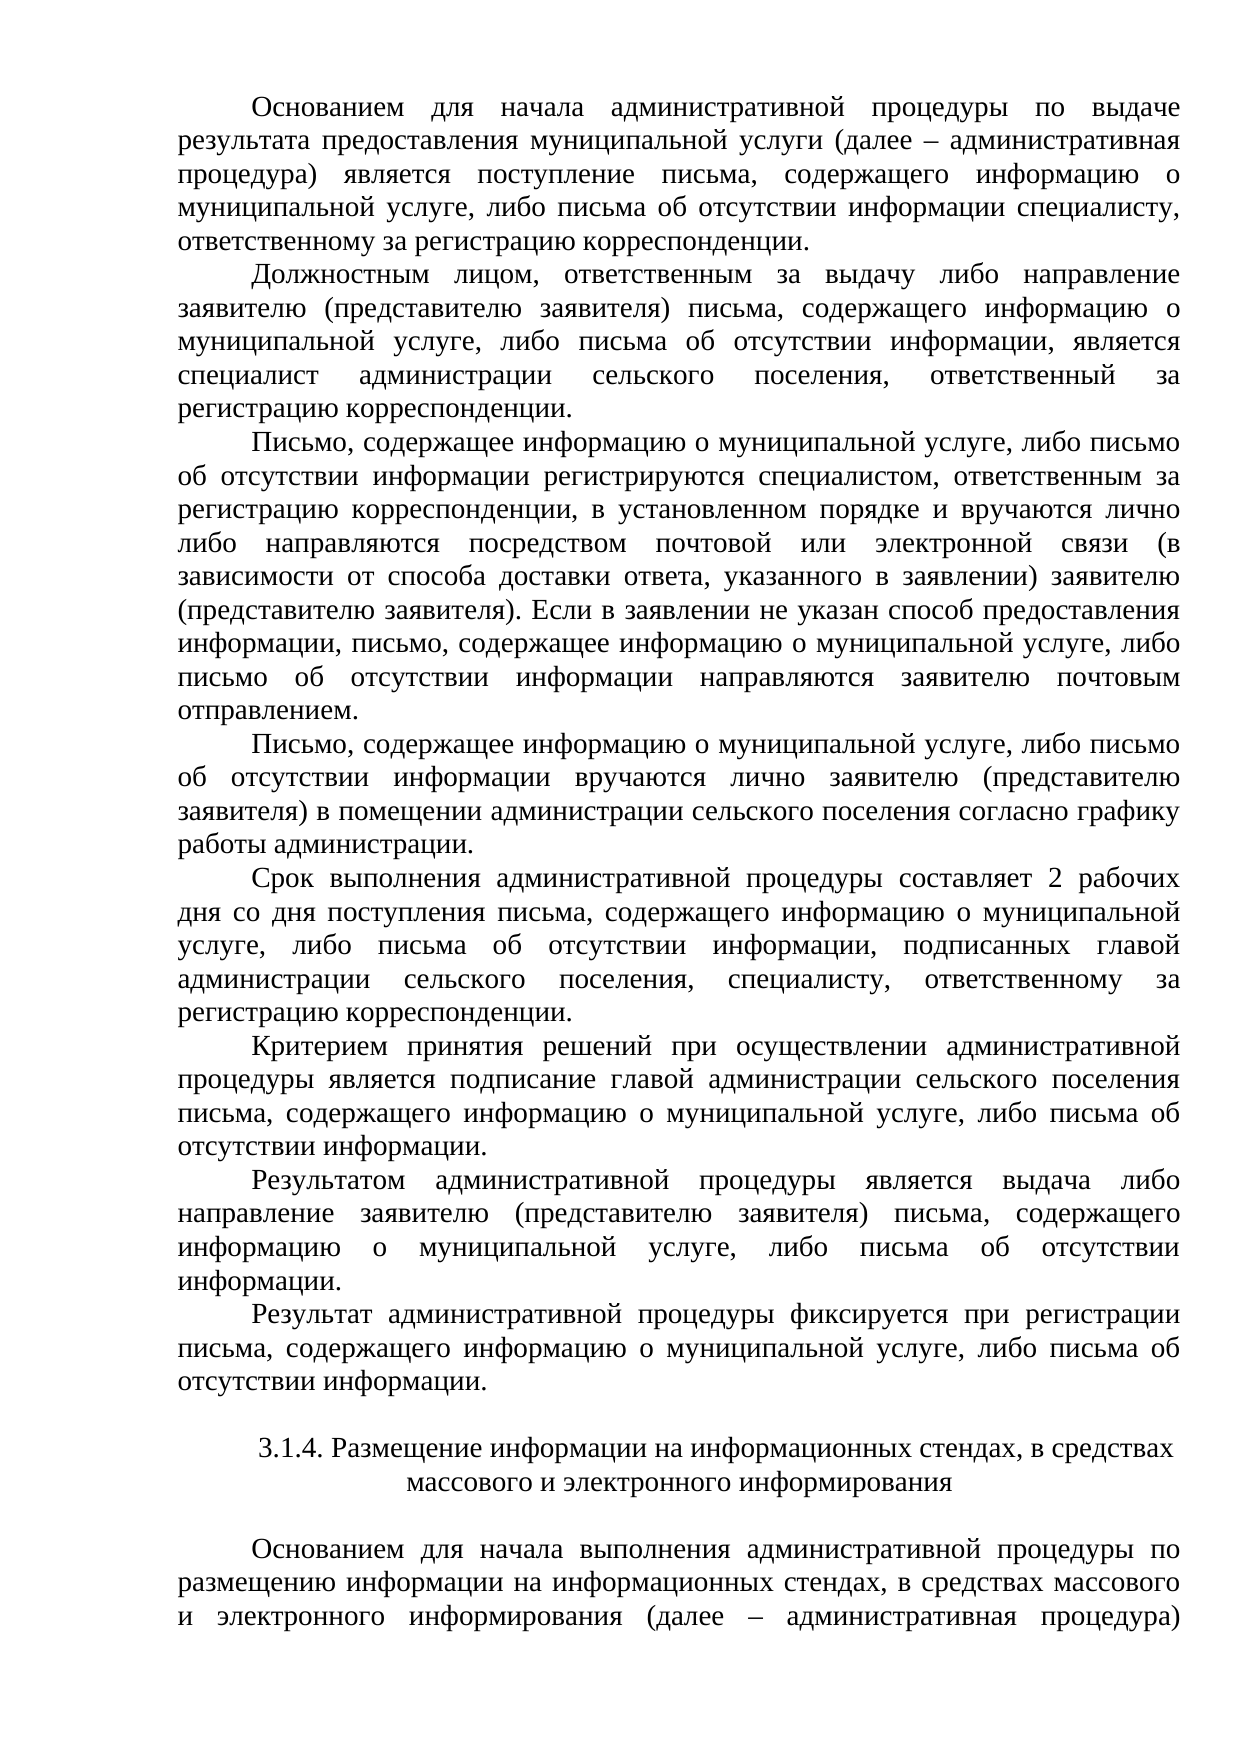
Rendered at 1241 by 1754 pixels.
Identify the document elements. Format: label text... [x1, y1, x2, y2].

text Письмо, содержащее информацию о муниципальной услуге, либо письмо об отсутствии информации регистрируются специалистом, ответственным за регистрацию корреспонденции, в установленном порядке и вручаются лично либо направляются посредством почтовой или электронной связи (в зависимости от способа доставки ответа, указанного в заявлении) заявителю (представителю заявителя). Если в заявлении не указан способ предоставления информации, письмо, содержащее информацию о муниципальной услуге, либо письмо об отсутствии информации направляются заявителю почтовым отправлением. [177, 424, 1181, 726]
text Результат административной процедуры фиксируется при регистрации письма, содержащего информацию о муниципальной услуге, либо письма об отсутствии информации. [177, 1296, 1181, 1397]
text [177, 1531, 1181, 1632]
text Основанием для начала административной процедуры по выдаче результата предоставления муниципальной услуги (далее – административная процедура) является поступление письма, содержащего информацию о муниципальной услуге, либо письма об отсутствии информации специалисту, ответственному за регистрацию корреспонденции. [177, 89, 1181, 256]
text 3.1.4. Размещение информации на информационных стендах, в средствах массового и электронного информирования [177, 1430, 1181, 1497]
text Должностным лицом, ответственным за выдачу либо направление заявителю (представителю заявителя) письма, содержащего информацию о муниципальной услуге, либо письма об отсутствии информации, является специалист администрации сельского поселения, ответственный за регистрацию корреспонденции. [177, 256, 1181, 424]
text Результатом административной процедуры является выдача либо направление заявителю (представителю заявителя) письма, содержащего информацию о муниципальной услуге, либо письма об отсутствии информации. [177, 1162, 1181, 1296]
text Критерием принятия решений при осуществлении административной процедуры является подписание главой администрации сельского поселения письма, содержащего информацию о муниципальной услуге, либо письма об отсутствии информации. [177, 1028, 1181, 1162]
text Срок выполнения административной процедуры составляет 2 рабочих дня со дня поступления письма, содержащего информацию о муниципальной услуге, либо письма об отсутствии информации, подписанных главой администрации сельского поселения, специалисту, ответственному за регистрацию корреспонденции. [177, 860, 1181, 1028]
text Письмо, содержащее информацию о муниципальной услуге, либо письмо об отсутствии информации вручаются лично заявителю (представителю заявителя) в помещении администрации сельского поселения согласно графику работы администрации. [177, 726, 1181, 860]
